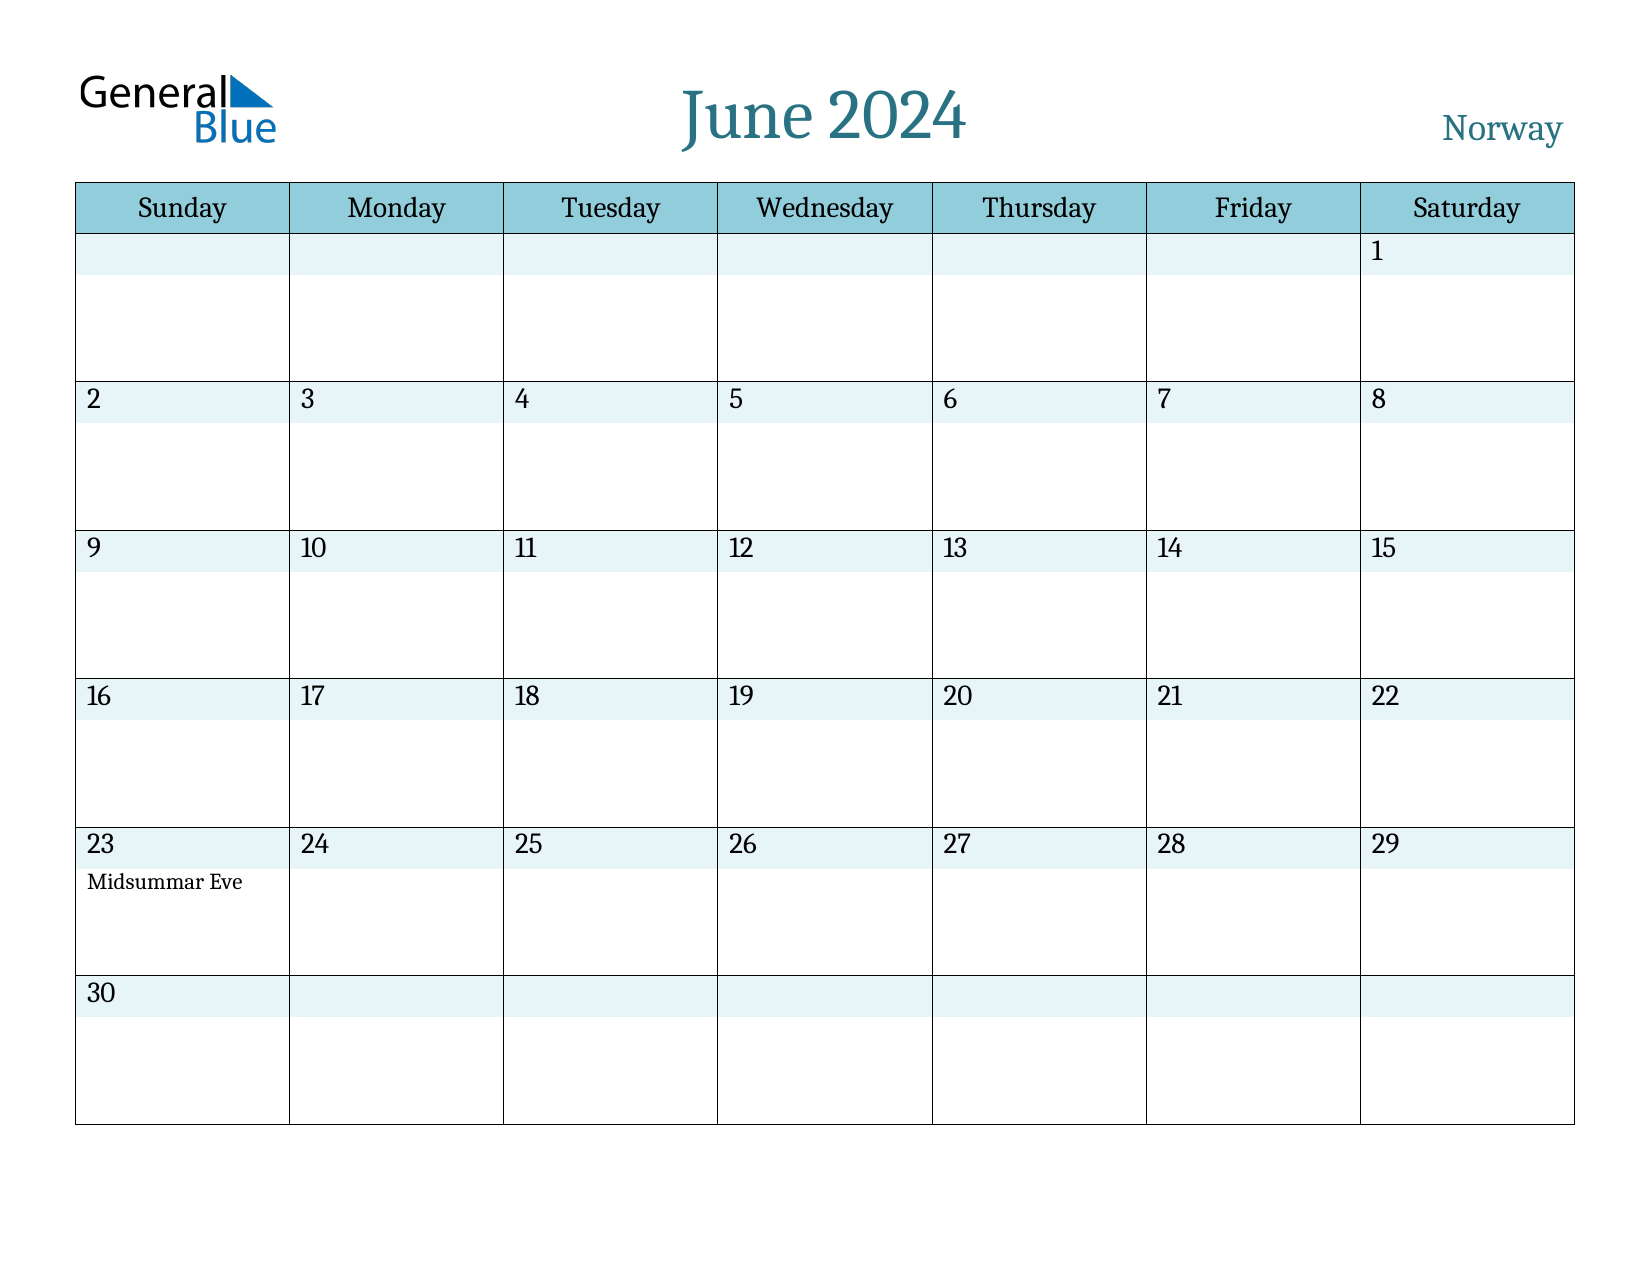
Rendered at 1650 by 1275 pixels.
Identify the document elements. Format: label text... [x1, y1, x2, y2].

table_cell 9 [76, 531, 289, 572]
table_cell 26 [718, 828, 932, 869]
table_cell [718, 275, 932, 381]
table_cell Midsummar Eve [76, 869, 289, 975]
table_cell 11 [504, 531, 717, 572]
table_header Norway [1146, 75, 1574, 182]
table_cell [1361, 275, 1574, 381]
table_cell [1361, 1017, 1574, 1123]
table_cell [290, 869, 503, 975]
table_cell [933, 234, 1146, 275]
table_cell [76, 720, 289, 827]
table_cell [1147, 976, 1360, 1017]
table_cell 13 [933, 531, 1146, 572]
table_cell [504, 720, 717, 827]
table_cell [290, 1017, 503, 1123]
table_cell [1147, 1017, 1360, 1123]
table_cell Saturday [1361, 183, 1574, 233]
table_cell [933, 720, 1146, 827]
table_cell 14 [1147, 531, 1360, 572]
table_cell [1361, 423, 1574, 530]
table_cell 21 [1147, 679, 1360, 720]
table_cell 8 [1361, 382, 1574, 423]
picture [80, 75, 276, 143]
table_cell [504, 976, 717, 1017]
table_header June 2024 [504, 75, 1146, 182]
table_cell [504, 1017, 717, 1123]
table_cell [290, 720, 503, 827]
table_cell [290, 234, 503, 275]
table_cell Sunday [76, 183, 289, 233]
table_cell [933, 275, 1146, 381]
table_cell 24 [290, 828, 503, 869]
table_cell 12 [718, 531, 932, 572]
table_cell [1361, 976, 1574, 1017]
table_cell [290, 423, 503, 530]
table_cell [718, 234, 932, 275]
table_cell [504, 275, 717, 381]
table_cell 7 [1147, 382, 1360, 423]
table_cell [76, 423, 289, 530]
table_cell [504, 869, 717, 975]
table_cell [504, 234, 717, 275]
table_cell [718, 572, 932, 678]
table_cell [290, 572, 503, 678]
table_cell 18 [504, 679, 717, 720]
table_cell 15 [1361, 531, 1574, 572]
table_cell [1147, 423, 1360, 530]
table_cell 2 [76, 382, 289, 423]
table_cell [718, 423, 932, 530]
table_cell [290, 275, 503, 381]
table_cell [718, 720, 932, 827]
table_cell 22 [1361, 679, 1574, 720]
table_cell [718, 869, 932, 975]
table_cell [504, 423, 717, 530]
table_cell 30 [76, 976, 289, 1017]
table_cell 23 [76, 828, 289, 869]
table_cell 29 [1361, 828, 1574, 869]
table_cell 1 [1361, 234, 1574, 275]
table_cell [1361, 720, 1574, 827]
table_cell [718, 1017, 932, 1123]
table_cell Monday [290, 183, 503, 233]
table_cell 28 [1147, 828, 1360, 869]
table_cell 4 [504, 382, 717, 423]
table_cell [933, 869, 1146, 975]
table_cell Thursday [933, 183, 1146, 233]
table_cell 3 [290, 382, 503, 423]
table_cell [76, 572, 289, 678]
table_cell Friday [1147, 183, 1360, 233]
table_cell [1147, 234, 1360, 275]
table_cell 6 [933, 382, 1146, 423]
table_cell [76, 1017, 289, 1123]
table_cell [1361, 869, 1574, 975]
table_cell [1361, 572, 1574, 678]
table_cell [290, 976, 503, 1017]
table_cell Tuesday [504, 183, 717, 233]
table_cell [76, 275, 289, 381]
table_cell [933, 1017, 1146, 1123]
table_cell 17 [290, 679, 503, 720]
table_cell [933, 423, 1146, 530]
table_cell 19 [718, 679, 932, 720]
table_cell [933, 572, 1146, 678]
table_cell 10 [290, 531, 503, 572]
table_cell 20 [933, 679, 1146, 720]
table_cell [1147, 869, 1360, 975]
table_cell 25 [504, 828, 717, 869]
table_cell [504, 572, 717, 678]
table_cell [933, 976, 1146, 1017]
table_cell [718, 976, 932, 1017]
table_cell [1147, 572, 1360, 678]
table_cell [1147, 275, 1360, 381]
table_cell 5 [718, 382, 932, 423]
table_cell [76, 234, 289, 275]
table_cell 16 [76, 679, 289, 720]
table_cell 27 [933, 828, 1146, 869]
table_header [76, 75, 503, 182]
table_cell [1147, 720, 1360, 827]
table_cell Wednesday [718, 183, 932, 233]
